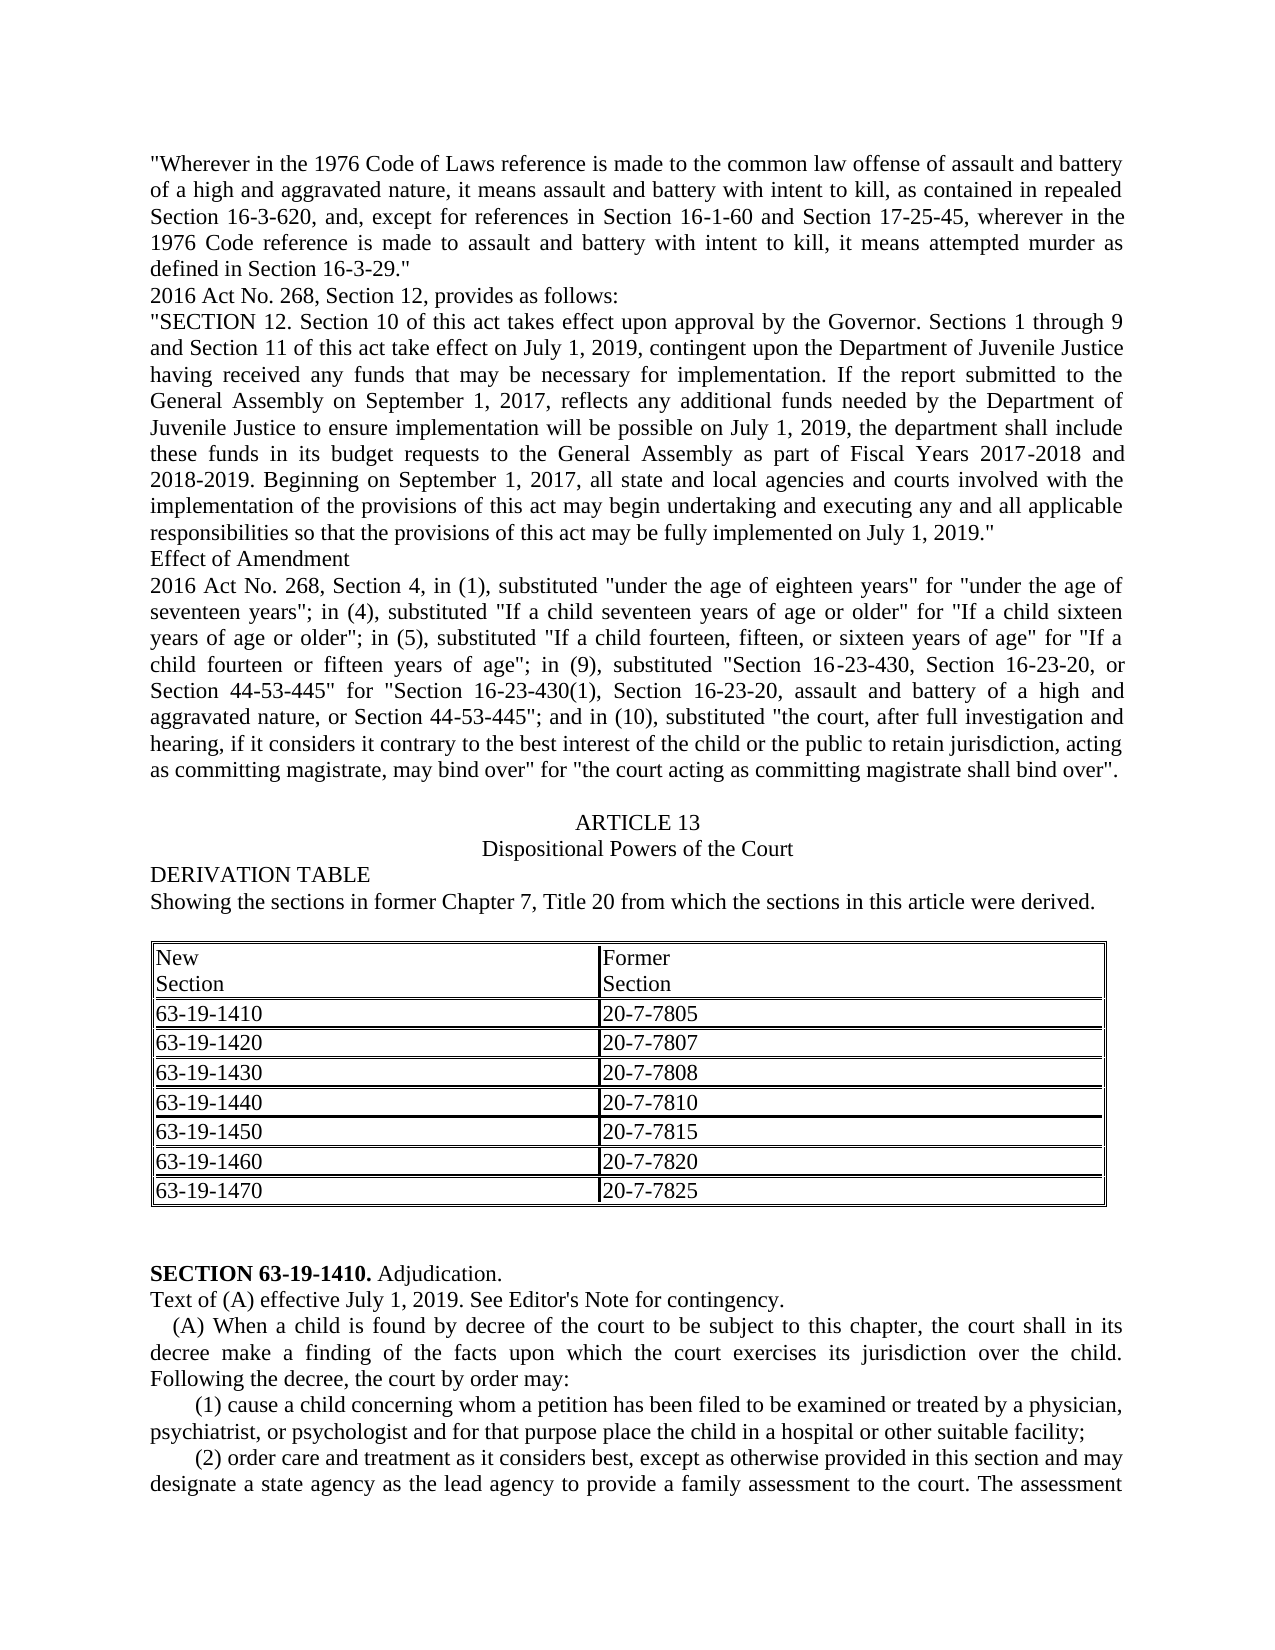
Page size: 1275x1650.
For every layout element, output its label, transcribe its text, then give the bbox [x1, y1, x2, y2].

text "SECTION 12. Section 10 of this act takes effect upon approval by the Governor. Sections 1 through 9 and Section 11 of this act take effect on July 1, 2019, contingent upon the Department of Juvenile Justice having received any funds that may be necessary for implementation. If the report submitted to the General Assembly on September 1, 2017, reflects any additional funds needed by the Department of Juvenile Justice to ensure implementation will be possible on July 1, 2019, the department shall include these funds in its budget requests to the General Assembly as part of Fiscal Years 2017-2018 and 2018-2019. Beginning on September 1, 2017, all state and local agencies and courts involved with the implementation of the provisions of this act may begin undertaking and executing any and all applicable responsibilities so that the provisions of this act may be fully implemented on July 1, 2019." [150, 308, 1125, 545]
table_cell 20-7-7808 [599, 1056, 1105, 1085]
table_cell 63-19-1410 [152, 997, 599, 1026]
table_cell 63-19-1460 [154, 1145, 598, 1174]
table_cell New Section [154, 944, 599, 997]
text (A) When a child is found by decree of the court to be subject to this chapter, the court shall in its decree make a finding of the facts upon which the court exercises its jurisdiction over the child. Following the decree, the court by order may: [150, 1312, 1125, 1391]
table_cell 63-19-1440 [154, 1085, 598, 1115]
table_cell 20-7-7820 [601, 1145, 1104, 1174]
table_cell 63-19-1470 [154, 1174, 599, 1204]
text Effect of Amendment [150, 545, 1125, 572]
table_cell 20-7-7810 [601, 1085, 1104, 1115]
table_cell 20-7-7825 [599, 1174, 1104, 1204]
text Text of (A) effective July 1, 2019. See Editor's Note for contingency. [150, 1286, 1125, 1312]
text SECTION 63-19-1410. Adjudication. [150, 1259, 1125, 1286]
text 2016 Act No. 268, Section 4, in (1), substituted "under the age of eighteen years" for "under the age of seventeen years"; in (4), substituted "If a child seventeen years of age or older" for "If a child sixteen years of age or older"; in (5), substituted "If a child fourteen, fifteen, or sixteen years of age" for "If a child fourteen or fifteen years of age"; in (9), substituted "Section 16-23-430, Section 16-23-20, or Section 44-53-445" for "Section 16-23-430(1), Section 16-23-20, assault and battery of a high and aggravated nature, or Section 44-53-445"; and in (10), substituted "the court, after full investigation and hearing, if it considers it contrary to the best interest of the child or the public to retain jurisdiction, acting as committing magistrate, may bind over" for "the court acting as committing magistrate shall bind over". [150, 572, 1125, 782]
text DERIVATION TABLE [150, 862, 1125, 888]
text ARTICLE 13 [150, 809, 1125, 835]
table_cell 63-19-1430 [152, 1056, 599, 1085]
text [150, 1444, 1125, 1497]
table_cell 63-19-1450 [154, 1115, 598, 1144]
text 2016 Act No. 268, Section 12, provides as follows: [150, 282, 1125, 308]
text "Wherever in the 1976 Code of Laws reference is made to the common law offense of assault and battery of a high and aggravated nature, it means assault and battery with intent to kill, as contained in repealed Section 16-3-620, and, except for references in Section 16-1-60 and Section 17-25-45, wherever in the 1976 Code reference is made to assault and battery with intent to kill, it means attempted murder as defined in Section 16-3-29." [150, 150, 1125, 282]
text Showing the sections in former Chapter 7, Title 20 from which the sections in this article were derived. [150, 888, 1125, 914]
table_cell 20-7-7807 [601, 1026, 1104, 1056]
table_cell 20-7-7815 [601, 1115, 1104, 1144]
table_cell 20-7-7805 [599, 997, 1105, 1026]
table_cell 63-19-1420 [154, 1026, 598, 1056]
text (1) cause a child concerning whom a petition has been filed to be examined or treated by a physician, psychiatrist, or psychologist and for that purpose place the child in a hospital or other suitable facility; [150, 1391, 1125, 1444]
table_cell Former Section [599, 944, 1104, 997]
text Dispositional Powers of the Court [150, 835, 1125, 862]
